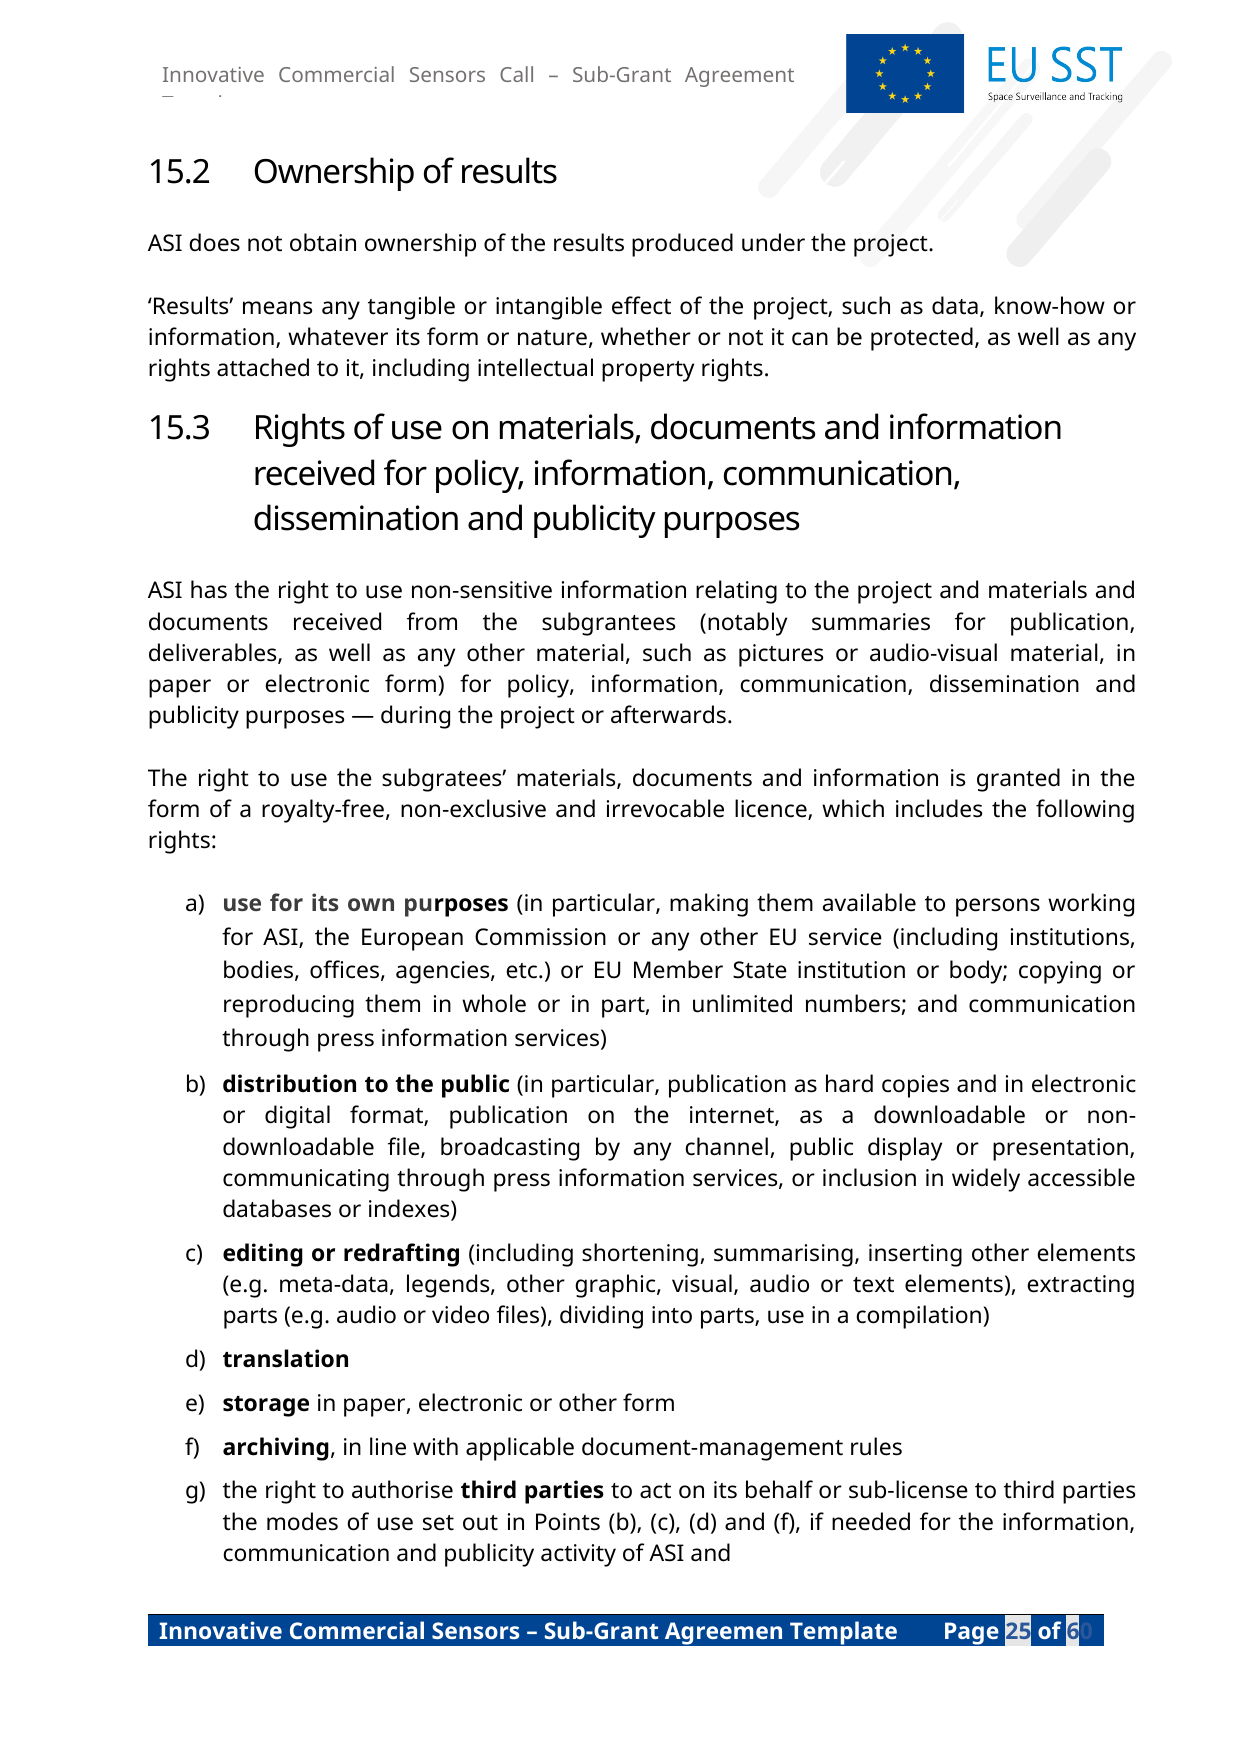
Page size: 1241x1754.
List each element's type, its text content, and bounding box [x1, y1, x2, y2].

subtitle 15.2 Ownership of results [148, 148, 1137, 193]
list storage in paper, electronic or other form [185, 1387, 1137, 1418]
text ASI does not obtain ownership of the results produced under the project. [148, 227, 1137, 258]
picture [687, 0, 1241, 301]
text ‘Results’ means any tangible or intangible effect of the project, such as data, know-how or information, whatever its form or nature, whether or not it can be protected, as well as any rights attached to it, including intellectual property rights. [148, 289, 1137, 383]
list use for its own purposes (in particular, making them available to persons working for ASI, the European Commission or any other EU service (including institutions, bodies, offices, agencies, etc.) or EU Member State institution or body; copying or reproducing them in whole or in part, in unlimited numbers; and communication through press information services) [185, 887, 1137, 1053]
text ASI has the right to use non-sensitive information relating to the project and materials and documents received from the subgrantees (notably summaries for publication, deliverables, as well as any other material, such as pictures or audio-visual material, in paper or electronic form) for policy, information, communication, dissemination and publicity purposes — during the project or afterwards. [148, 574, 1137, 731]
list distribution to the public (in particular, publication as hard copies and in electronic or digital format, publication on the internet, as a downloadable or non-downloadable file, broadcasting by any channel, public display or presentation, communicating through press information services, or inclusion in widely accessible databases or indexes) [185, 1068, 1137, 1224]
text The right to use the subgratees’ materials, documents and information is granted in the form of a royalty-free, non-exclusive and irrevocable licence, which includes the following rights: [148, 762, 1137, 856]
subtitle 15.3 Rights of use on materials, documents and information received for policy, information, communication, dissemination and publicity purposes [148, 404, 1137, 540]
list translation [185, 1343, 1137, 1374]
list archiving, in line with applicable document-management rules [185, 1431, 1137, 1462]
list editing or redrafting (including shortening, summarising, inserting other elements (e.g. meta-data, legends, other graphic, visual, audio or text elements), extracting parts (e.g. audio or video files), dividing into parts, use in a compilation) [185, 1237, 1137, 1331]
list the right to authorise third parties to act on its behalf or sub-license to third parties the modes of use set out in Points (b), (c), (d) and (f), if needed for the information, communication and publicity activity of ASI and [185, 1474, 1137, 1568]
